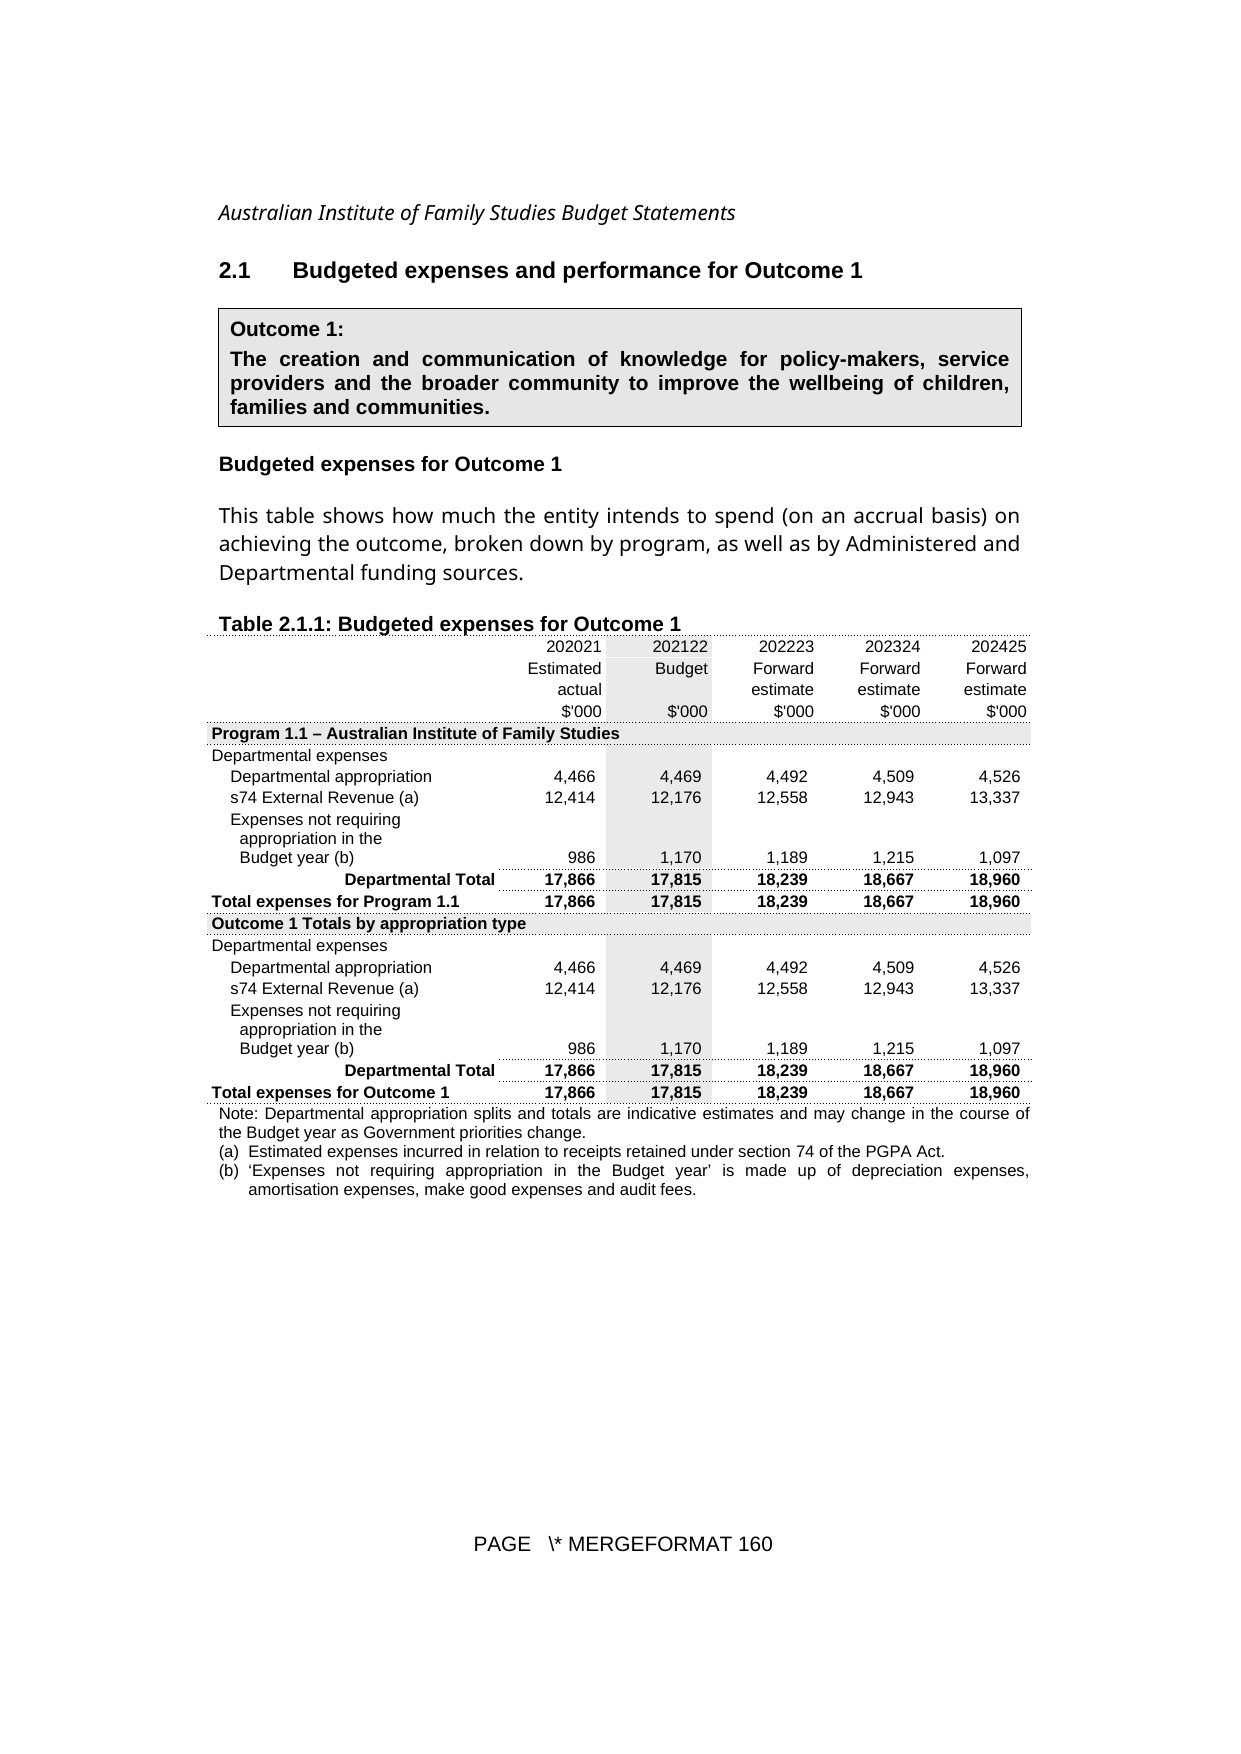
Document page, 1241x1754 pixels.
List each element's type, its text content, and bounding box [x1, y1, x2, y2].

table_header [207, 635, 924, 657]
subtitle 2.1 Budgeted expenses and performance for Outcome 1 [218, 257, 1022, 283]
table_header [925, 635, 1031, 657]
text Table 2.1.1: Budgeted expenses for Outcome 1 [218, 611, 1022, 635]
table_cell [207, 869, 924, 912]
text Note: Departmental appropriation splits and totals are indicative estimates and may change in the course of the Budget year as Government priorities change. [218, 1103, 1031, 1142]
subtitle Budgeted expenses for Outcome 1 [218, 452, 1022, 476]
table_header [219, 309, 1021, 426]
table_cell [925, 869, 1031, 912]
list ‘Expenses not requiring appropriation in the Budget year’ is made up of depreciation expenses, amortisation expenses, make good expenses and audit fees. [218, 1161, 1031, 1199]
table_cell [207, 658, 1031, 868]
list Estimated expenses incurred in relation to receipts retained under section 74 of the PGPA Act. [218, 1142, 1031, 1161]
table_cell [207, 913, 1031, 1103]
text This table shows how much the entity intends to spend (on an accrual basis) on achieving the outcome, broken down by program, as well as by Administered and Departmental funding sources. [218, 501, 1022, 586]
